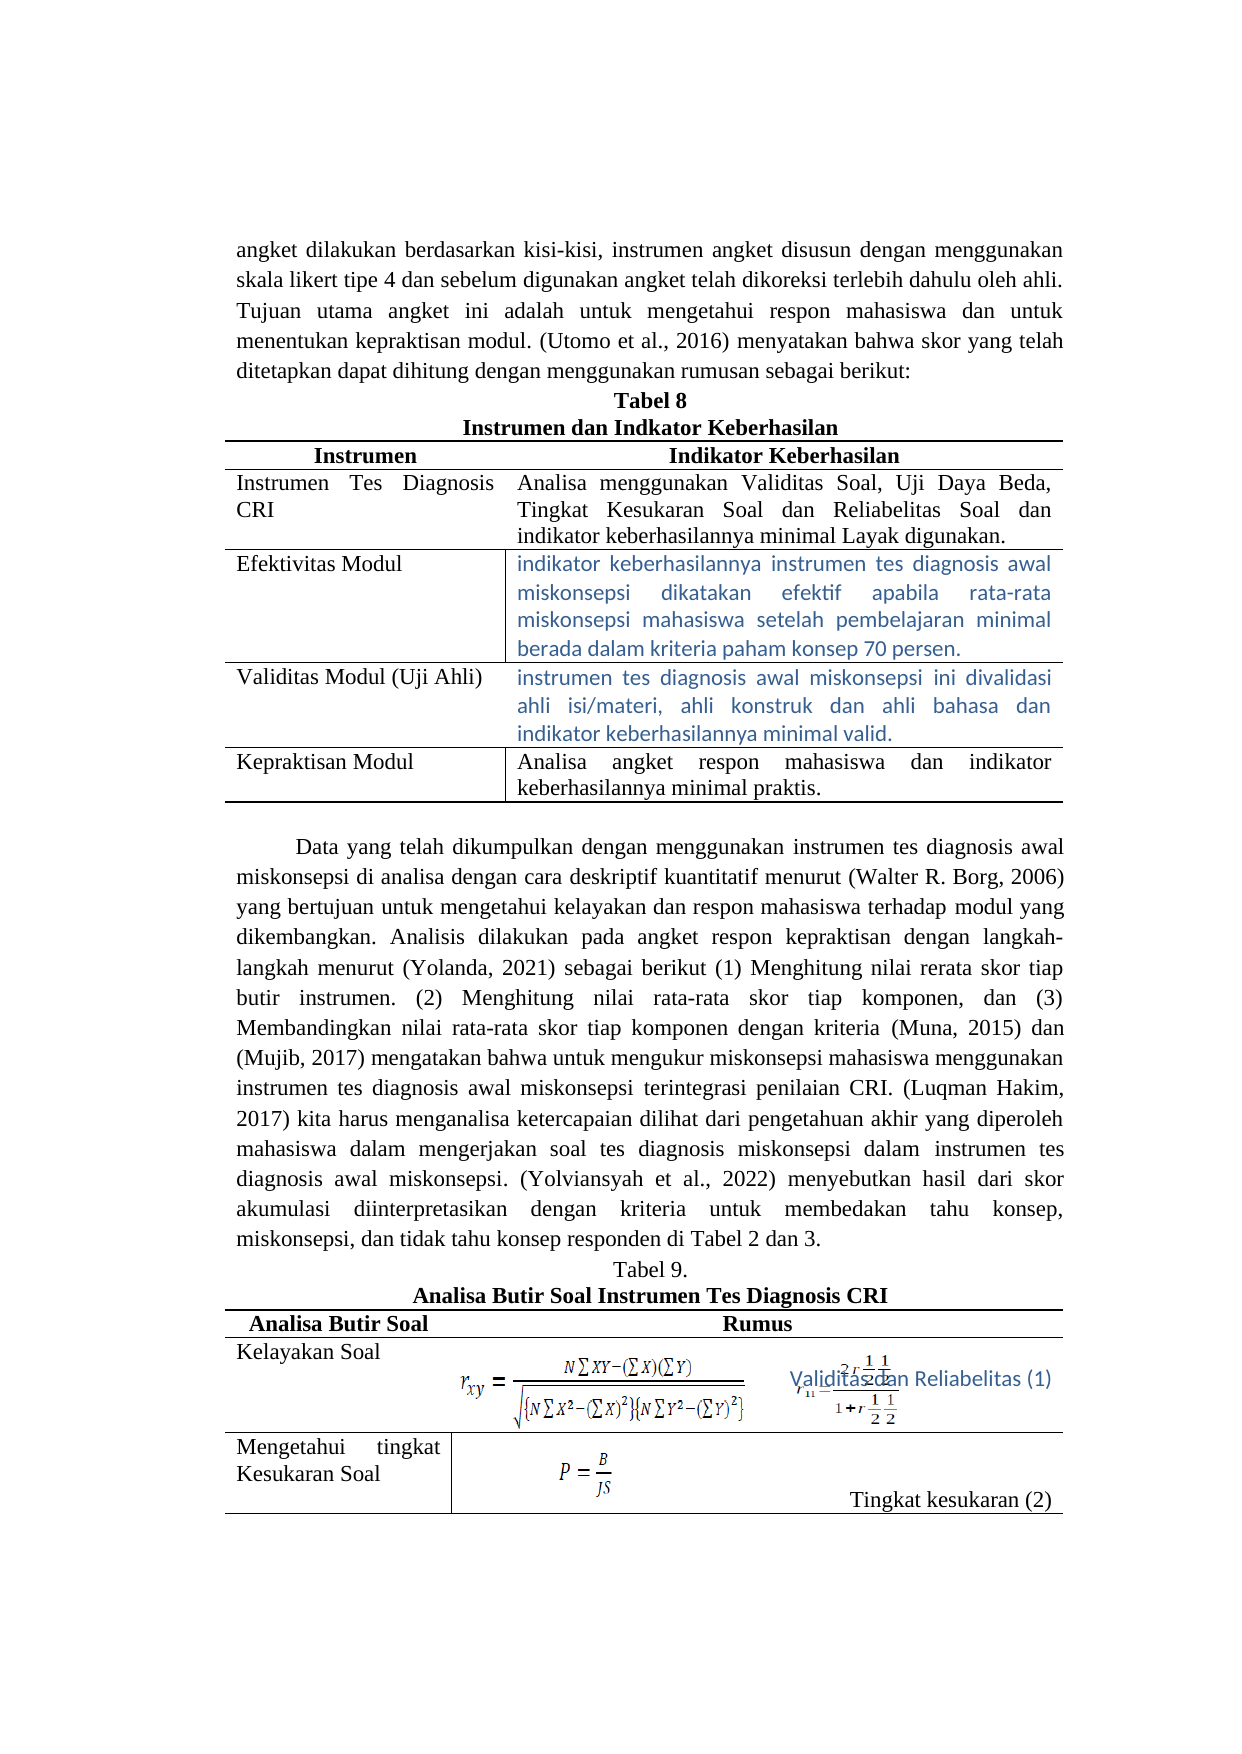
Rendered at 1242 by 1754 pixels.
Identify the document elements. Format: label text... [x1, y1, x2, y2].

table_cell Validitas dan Reliabelitas (1) [452, 1338, 1063, 1432]
table_header Indikator Keberhasilan [506, 442, 1063, 468]
text Tabel 8 [236, 387, 1064, 414]
text Analisa Butir Soal Instrumen Tes Diagnosis CRI [236, 1282, 1064, 1308]
text Tabel 9. [236, 1256, 1064, 1282]
table_cell indikator keberhasilannya instrumen tes diagnosis awal miskonsepsi dikatakan efektif apabila rata-rata miskonsepsi mahasiswa setelah pembelajaran minimal berada dalam kriteria paham konsep 70 persen. [506, 550, 1063, 662]
table_cell Analisa angket respon mahasiswa dan indikator keberhasilannya minimal praktis. [506, 748, 1063, 801]
table_cell Kepraktisan Modul [225, 748, 505, 801]
table_cell Validitas Modul (Uji Ahli) [225, 663, 506, 747]
table_header Rumus [452, 1311, 1063, 1337]
table_cell Mengetahui tingkat Kesukaran Soal [225, 1433, 451, 1512]
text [236, 236, 1064, 383]
table_cell Kelayakan Soal [225, 1338, 452, 1432]
table_header Analisa Butir Soal [225, 1311, 452, 1337]
table_cell instrumen tes diagnosis awal miskonsepsi ini divalidasi ahli isi/materi, ahli konstruk dan ahli bahasa dan indikator keberhasilannya minimal valid. [506, 663, 1063, 747]
table_cell Tingkat kesukaran (2) [452, 1433, 1063, 1512]
table_cell Analisa menggunakan Validitas Soal, Uji Daya Beda, Tingkat Kesukaran Soal dan Reliabelitas Soal dan indikator keberhasilannya minimal Layak digunakan. [506, 470, 1063, 548]
text Instrumen dan Indkator Keberhasilan [236, 414, 1064, 440]
table_cell Instrumen Tes Diagnosis CRI [225, 470, 506, 548]
table_header Instrumen [225, 442, 506, 468]
table_cell Efektivitas Modul [225, 550, 505, 662]
list Data yang telah dikumpulkan dengan menggunakan instrumen tes diagnosis awal miskonsepsi di analisa dengan cara deskriptif kuantitatif menurut (Walter R. Borg, 2006) yang bertujuan untuk mengetahui kelayakan dan respon mahasiswa terhadap modul yang dikembangkan. Analisis dilakukan pada angket respon kepraktisan dengan langkah-langkah menurut (Yolanda, 2021) sebagai berikut (1) Menghitung nilai rerata skor tiap butir instrumen. (2) Menghitung nilai rata-rata skor tiap komponen, dan (3) Membandingkan nilai rata-rata skor tiap komponen dengan kriteria (Muna, 2015) dan (Mujib, 2017) mengatakan bahwa untuk mengukur miskonsepsi mahasiswa menggunakan instrumen tes diagnosis awal miskonsepsi terintegrasi penilaian CRI. (Luqman Hakim, 2017) kita harus menganalisa ketercapaian dilihat dari pengetahuan akhir yang diperoleh mahasiswa dalam mengerjakan soal tes diagnosis miskonsepsi dalam instrumen tes diagnosis awal miskonsepsi. (Yolviansyah et al., 2022) menyebutkan hasil dari skor akumulasi diinterpretasikan dengan kriteria untuk membedakan tahu konsep, miskonsepsi, dan tidak tahu konsep responden di Tabel 2 dan 3. [236, 833, 1064, 1252]
